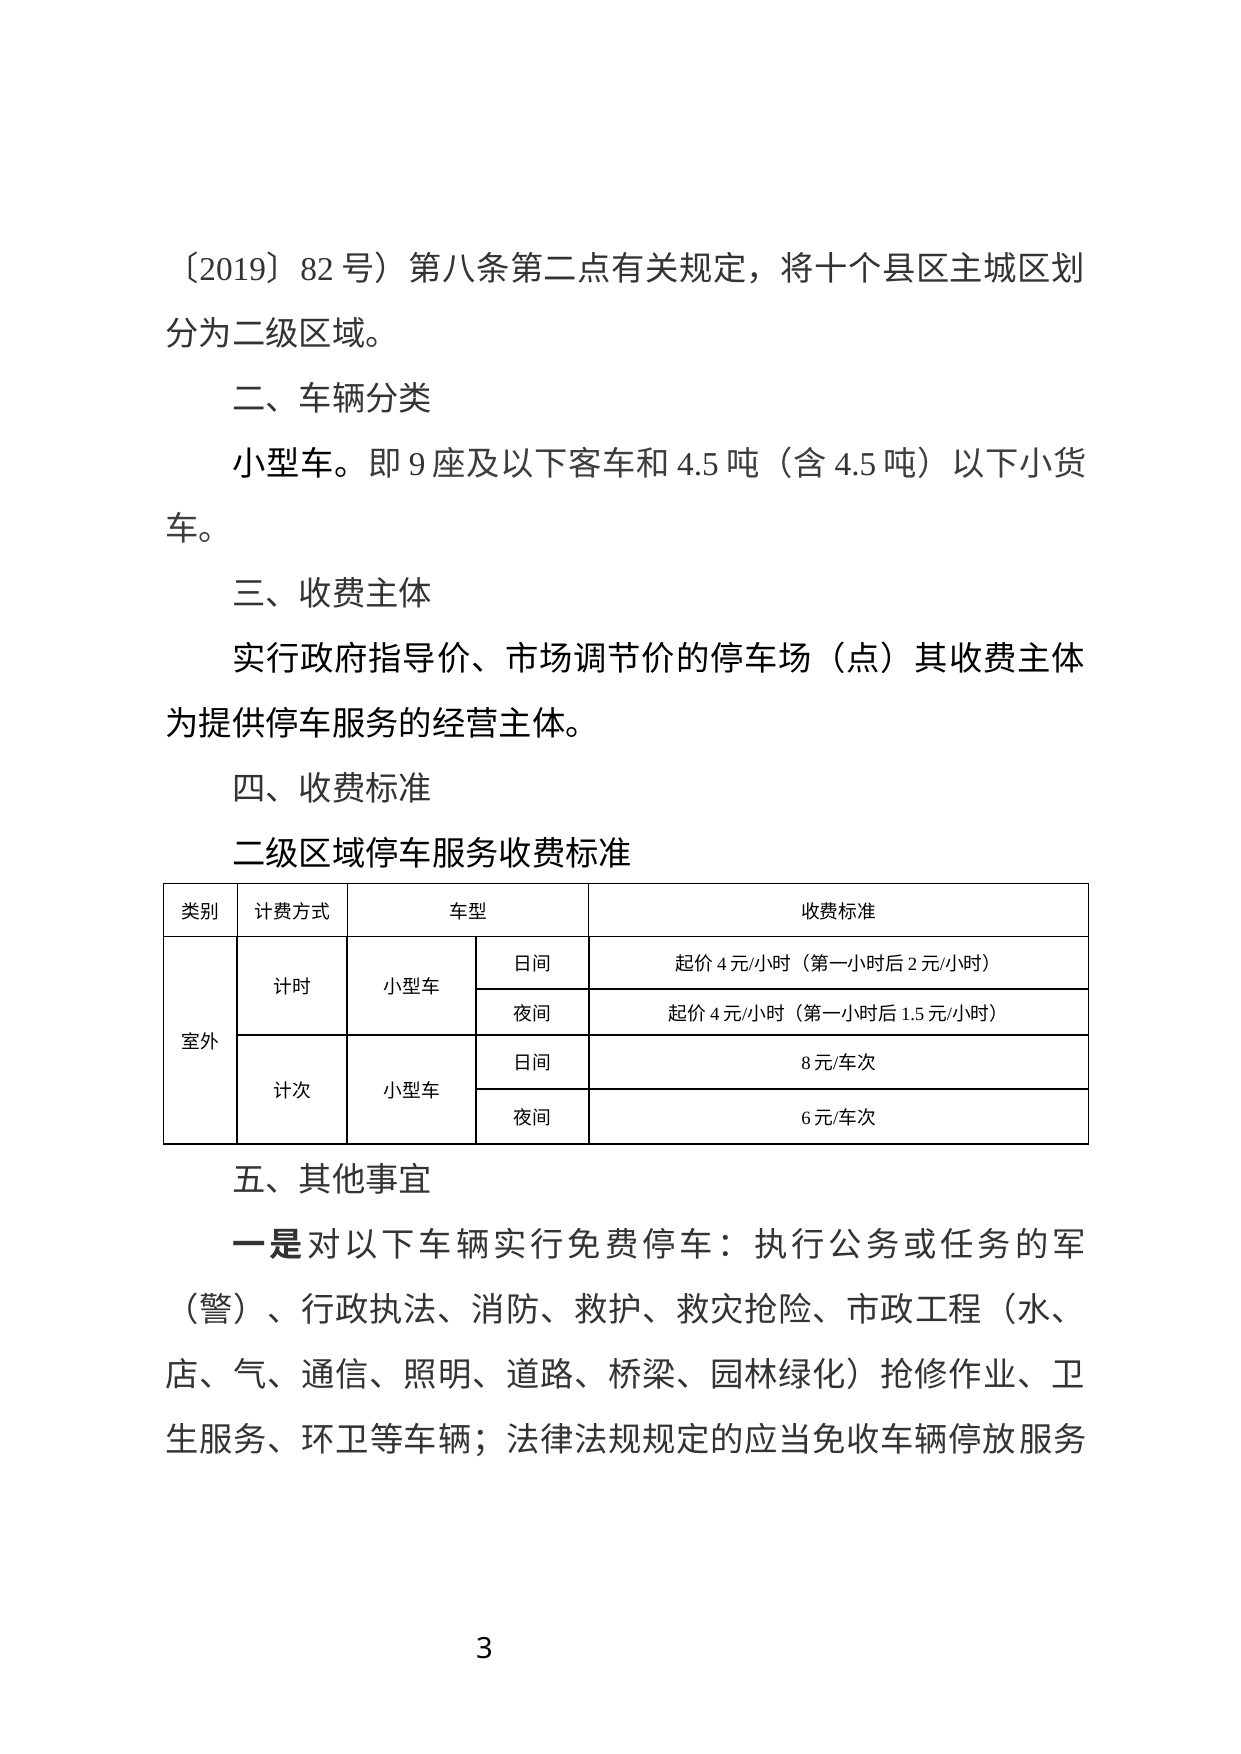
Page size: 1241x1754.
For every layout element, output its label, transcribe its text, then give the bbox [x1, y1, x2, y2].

table_cell 计次 [238, 1036, 346, 1143]
table_header 类别 [164, 884, 237, 936]
table_header 计费方式 [238, 884, 347, 936]
table_cell 起价4元/小时（第一小时后2元/小时） [590, 937, 1088, 988]
table_header 车型 [348, 884, 588, 936]
text 二、车辆分类 [165, 363, 1087, 428]
table_cell 起价4元/小时（第一小时后1.5元/小时） [590, 990, 1088, 1034]
table_cell 计时 [238, 937, 346, 1034]
list 二级区域停车服务收费标准 [165, 818, 1087, 883]
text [165, 233, 1087, 363]
table_cell 夜间 [477, 1090, 588, 1143]
list 收费标准 [165, 753, 1087, 818]
text 实行政府指导价、市场调节价的停车场（点）其收费主体为提供停车服务的经营主体。 [165, 623, 1087, 753]
table_header 收费标准 [589, 884, 1088, 936]
table_cell 室外 [164, 937, 236, 1143]
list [165, 1209, 1087, 1469]
table_cell 日间 [477, 937, 588, 988]
table_cell 小型车 [348, 1036, 475, 1143]
text 三、收费主体 [165, 558, 1087, 623]
table_cell 夜间 [477, 990, 588, 1034]
table_cell 小型车 [348, 937, 475, 1034]
table_cell 8元/车次 [590, 1036, 1088, 1088]
list 其他事宜 [165, 1145, 1087, 1209]
text 小型车。即9座及以下客车和4.5吨（含4.5吨）以下小货车。 [165, 428, 1087, 558]
table_cell 6元/车次 [590, 1090, 1088, 1143]
table_cell 日间 [477, 1036, 588, 1088]
